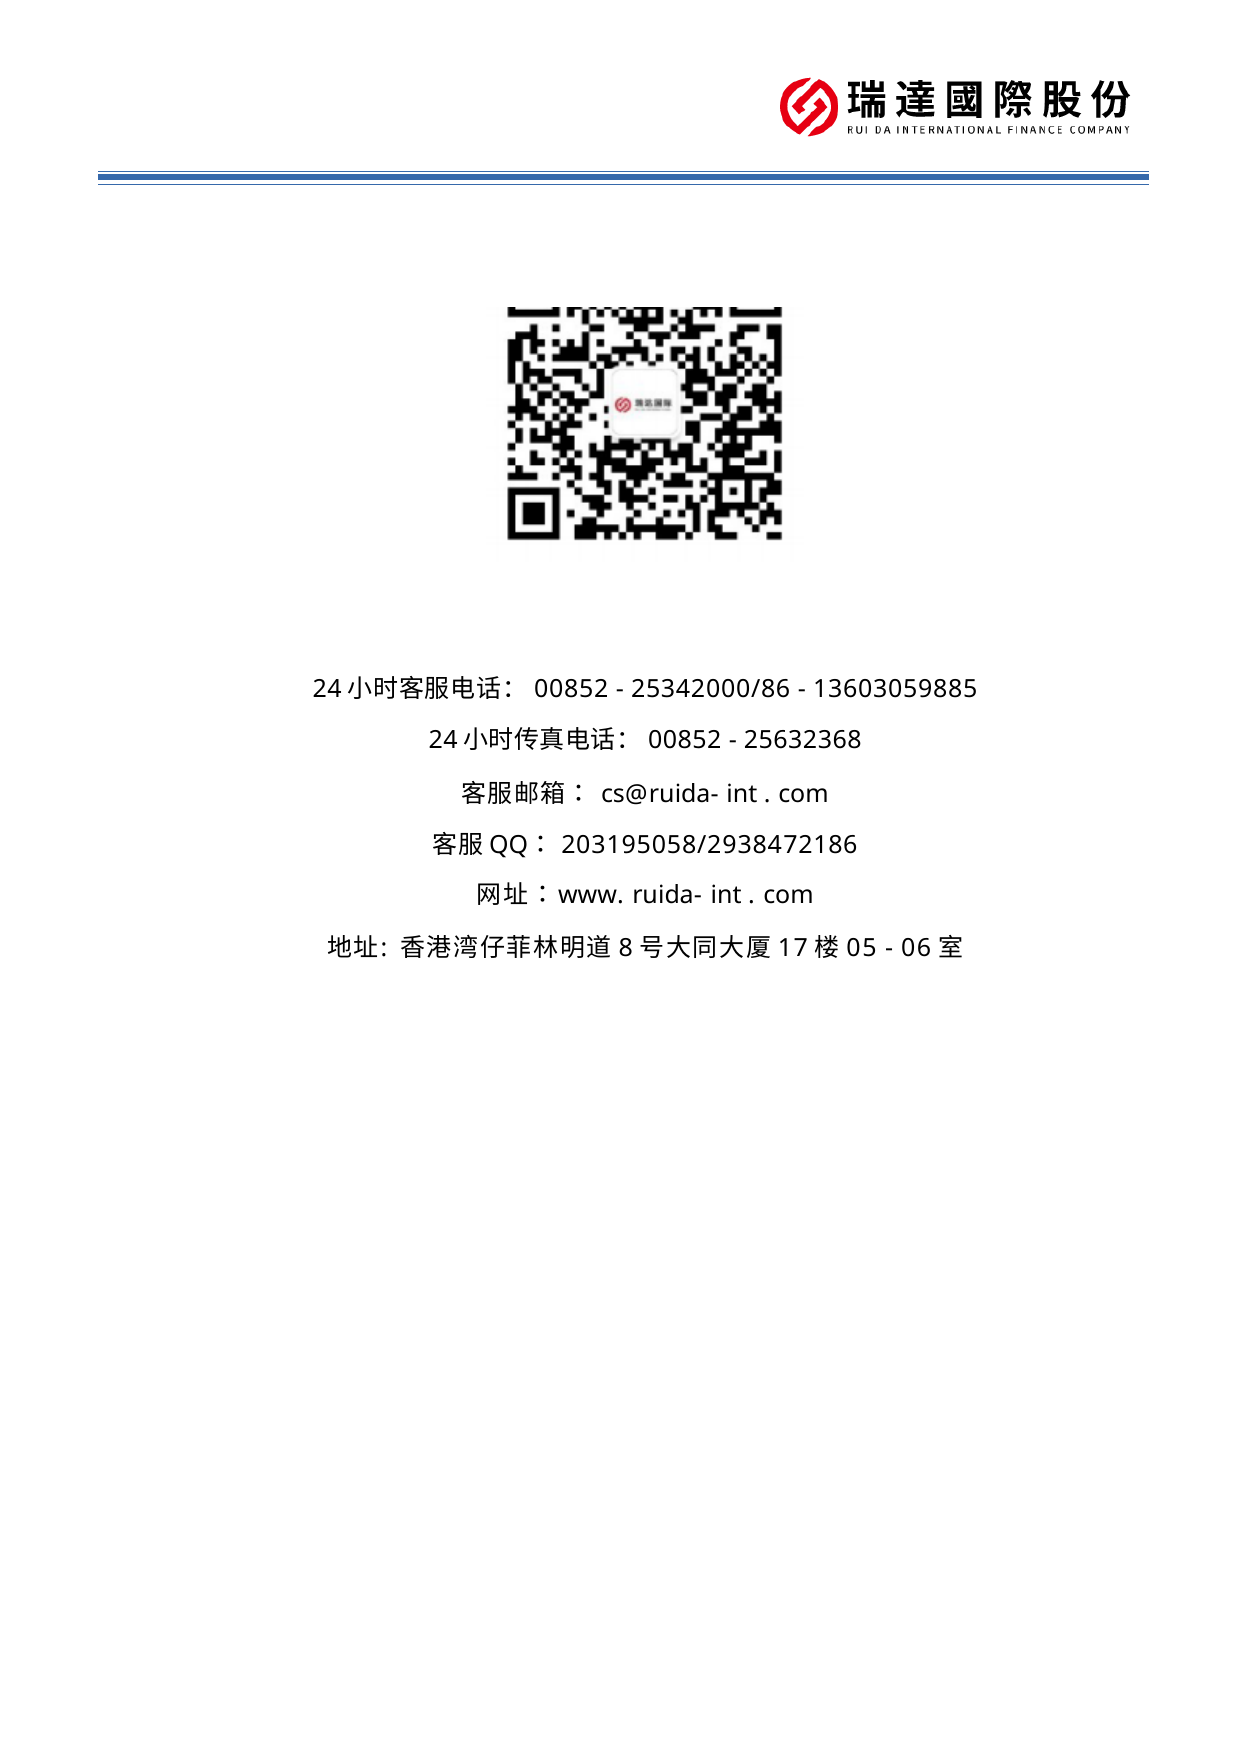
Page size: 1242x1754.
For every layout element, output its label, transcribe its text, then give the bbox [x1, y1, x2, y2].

text 24小时客服电话： 00852 - 25342000/86 - 13603059885 [106, 675, 1184, 703]
text 客服QQ： 203195058/2938472186 [106, 832, 1184, 859]
text 网址：www. ruida- int . com [106, 884, 1184, 909]
text 客服邮箱： cs@ruida- int . com [106, 781, 1184, 808]
picture [486, 307, 804, 562]
text 地址: 香港湾仔菲林明道8号大同大厦17楼05 - 06室 [106, 935, 1184, 961]
text 24小时传真电话： 00852 - 25632368 [106, 728, 1184, 754]
picture [769, 37, 1141, 171]
